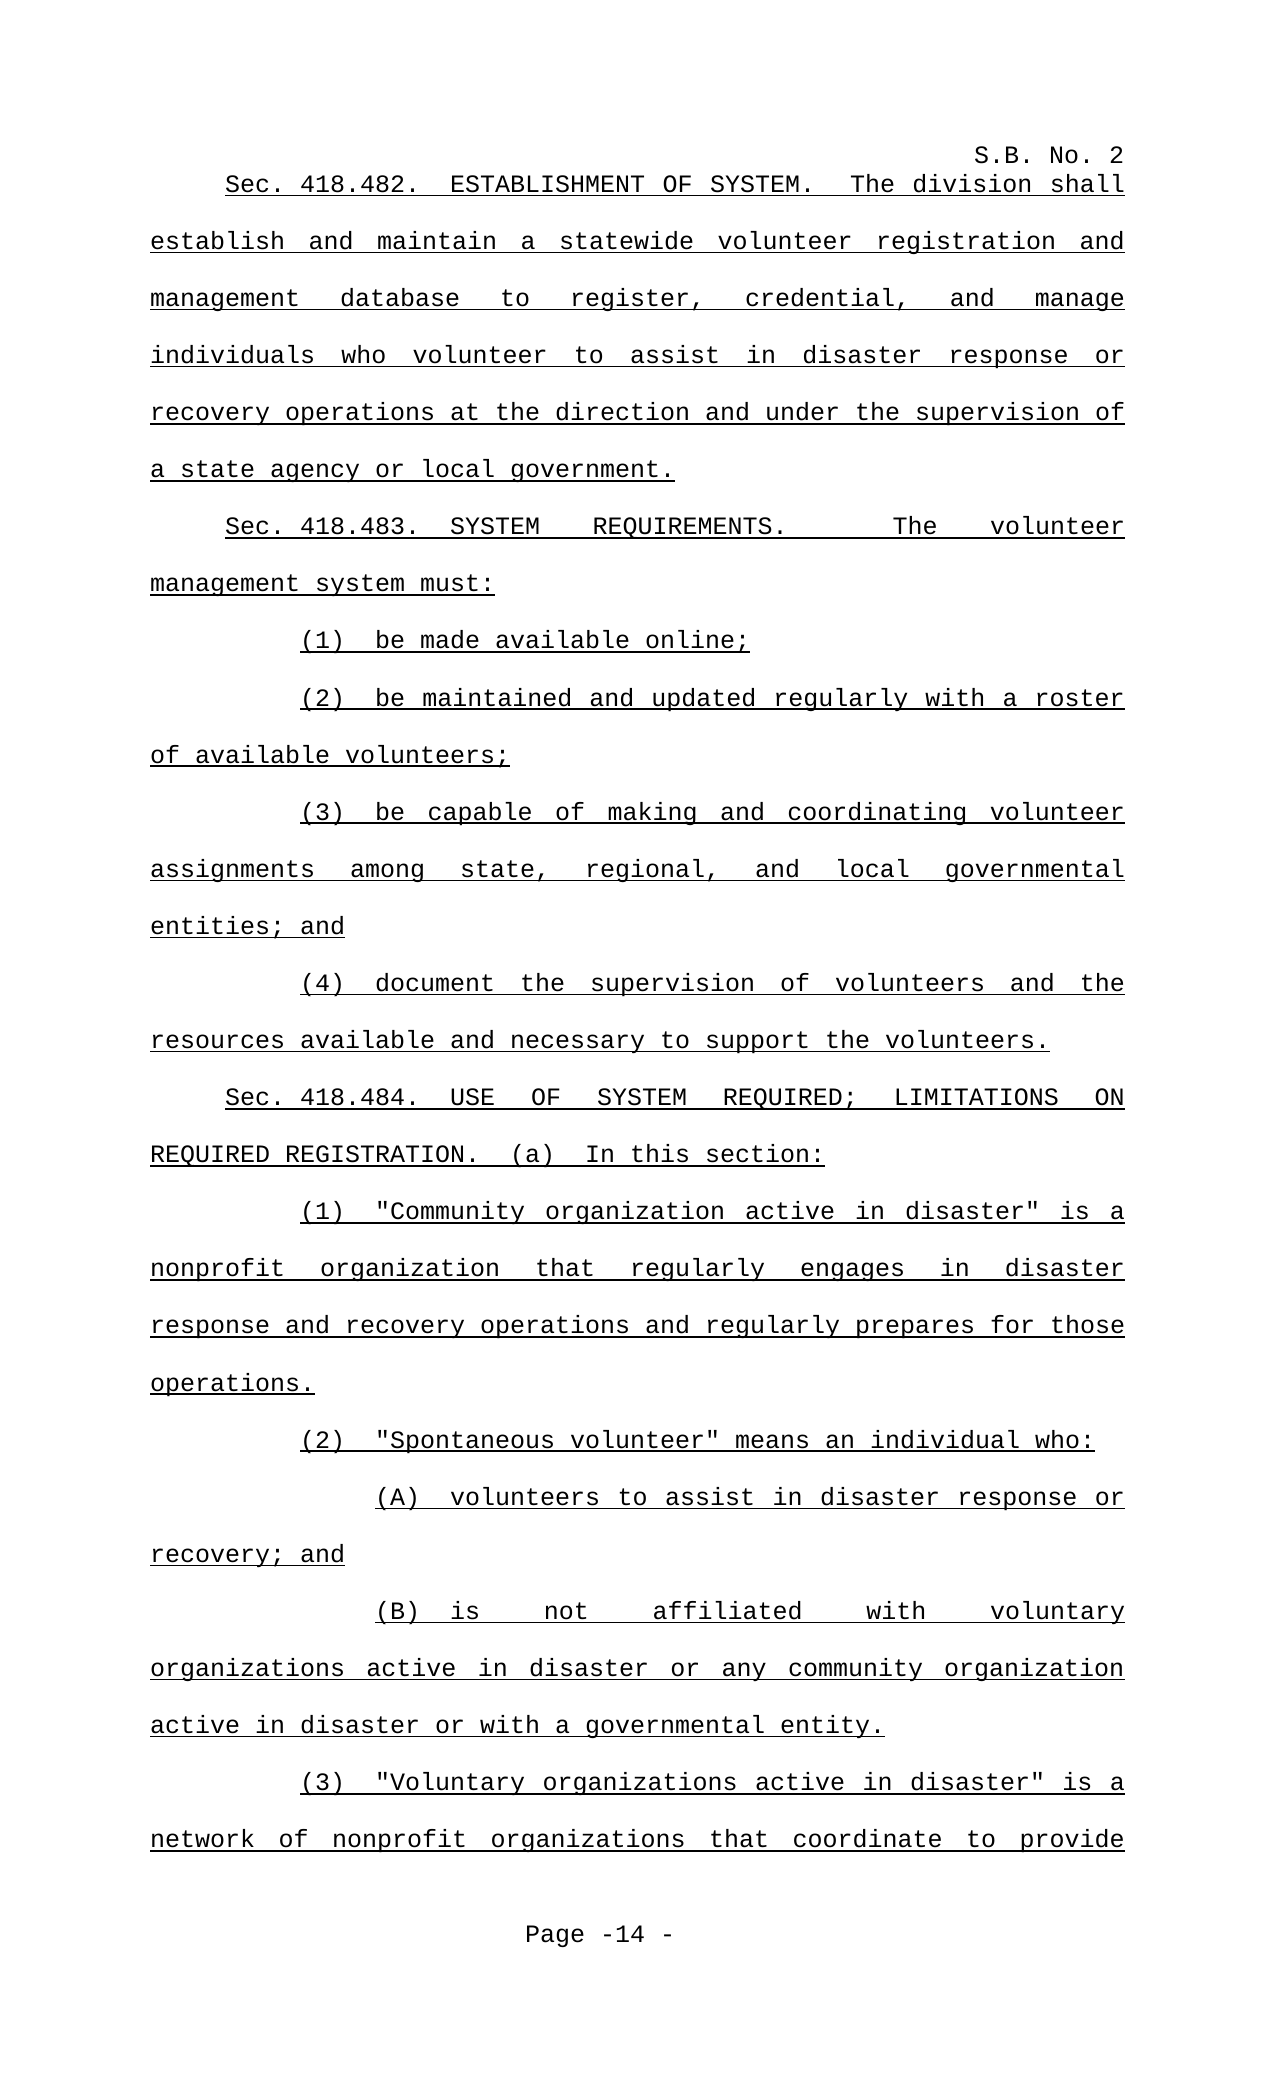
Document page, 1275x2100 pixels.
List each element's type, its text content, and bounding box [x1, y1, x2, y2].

text (3) be capable of making and coordinating volunteer assignments among state, regional, and local governmental entities; and [150, 881, 1125, 942]
text Sec. 418.482. ESTABLISHMENT OF SYSTEM. The division shall establish and maintain a statewide volunteer registration and management database to register, credential, and manage individuals who volunteer to assist in disaster response or recovery operations at the direction and under the supervision of a state agency or local government. [150, 253, 1125, 309]
text Sec. 418.483. SYSTEM REQUIREMENTS. The volunteer management system must: [150, 514, 1125, 599]
text (3) be capable of making and coordinating volunteer assignments among state, regional, and local governmental entities; and [150, 799, 1125, 880]
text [150, 1769, 1125, 1850]
text (1) "Community organization active in disaster" is a nonprofit organization that regularly engages in disaster response and recovery operations and regularly prepares for those operations. [150, 1281, 1125, 1336]
text (2) "Spontaneous volunteer" means an individual who: [150, 1427, 1125, 1456]
text Sec. 418.482. ESTABLISHMENT OF SYSTEM. The division shall establish and maintain a statewide volunteer registration and management database to register, credential, and manage individuals who volunteer to assist in disaster response or recovery operations at the direction and under the supervision of a state agency or local government. [150, 425, 1125, 485]
text Sec. 418.484. USE OF SYSTEM REQUIRED; LIMITATIONS ON REQUIRED REGISTRATION. (a) In this section: [150, 1084, 1125, 1170]
text Sec. 418.482. ESTABLISHMENT OF SYSTEM. The division shall establish and maintain a statewide volunteer registration and management database to register, credential, and manage individuals who volunteer to assist in disaster response or recovery operations at the direction and under the supervision of a state agency or local government. [150, 171, 1125, 252]
text Sec. 418.482. ESTABLISHMENT OF SYSTEM. The division shall establish and maintain a statewide volunteer registration and management database to register, credential, and manage individuals who volunteer to assist in disaster response or recovery operations at the direction and under the supervision of a state agency or local government. [150, 310, 1125, 366]
text (B) is not affiliated with voluntary organizations active in disaster or any community organization active in disaster or with a governmental entity. [150, 1680, 1125, 1741]
text (1) "Community organization active in disaster" is a nonprofit organization that regularly engages in disaster response and recovery operations and regularly prepares for those operations. [150, 1338, 1125, 1398]
text (1) "Community organization active in disaster" is a nonprofit organization that regularly engages in disaster response and recovery operations and regularly prepares for those operations. [150, 1199, 1125, 1279]
text Sec. 418.482. ESTABLISHMENT OF SYSTEM. The division shall establish and maintain a statewide volunteer registration and management database to register, credential, and manage individuals who volunteer to assist in disaster response or recovery operations at the direction and under the supervision of a state agency or local government. [150, 367, 1125, 423]
text (A) volunteers to assist in disaster response or recovery; and [150, 1484, 1125, 1570]
text (1) be made available online; [150, 628, 1125, 656]
text (B) is not affiliated with voluntary organizations active in disaster or any community organization active in disaster or with a governmental entity. [150, 1598, 1125, 1679]
text (4) document the supervision of volunteers and the resources available and necessary to support the volunteers. [150, 970, 1125, 1056]
text (2) be maintained and updated regularly with a roster of available volunteers; [150, 685, 1125, 771]
